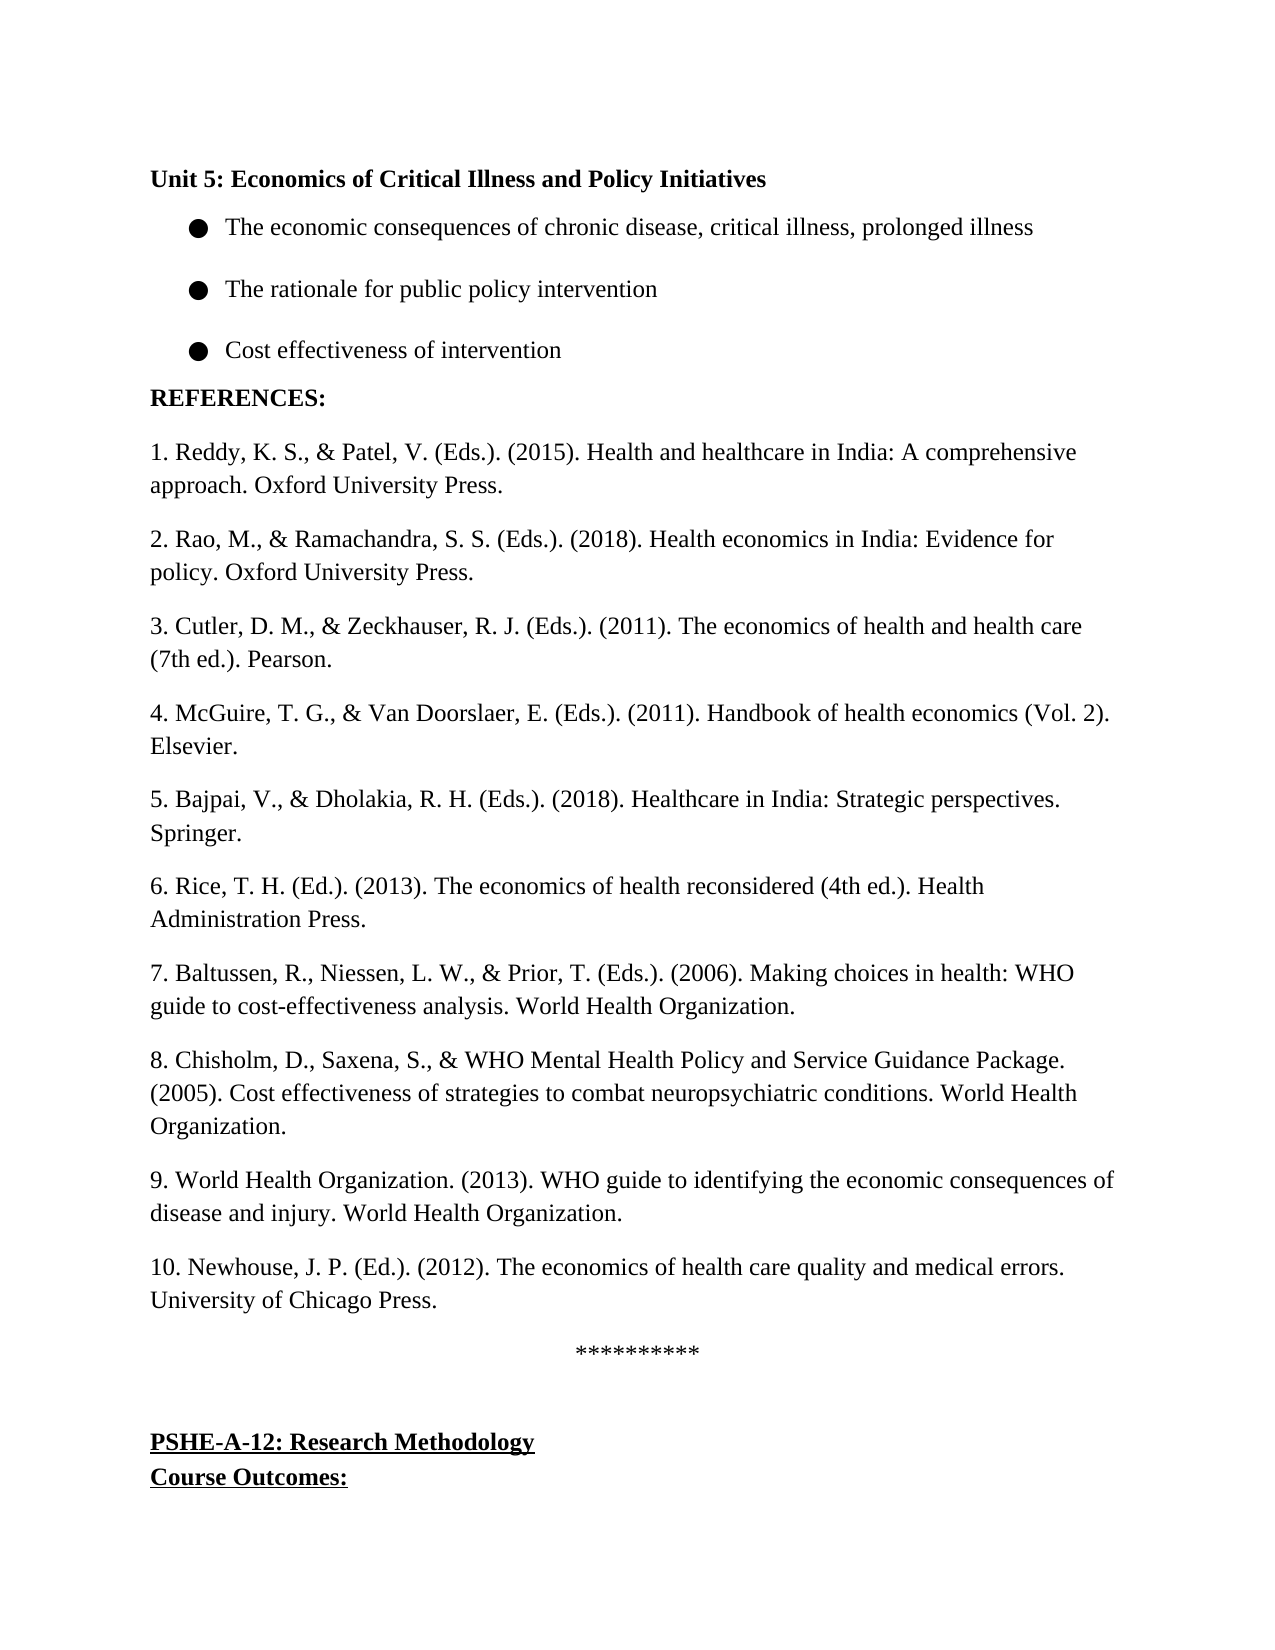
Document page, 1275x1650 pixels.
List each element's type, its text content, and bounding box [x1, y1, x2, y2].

text Unit 5: Economics of Critical Illness and Policy Initiatives [150, 164, 1125, 193]
list Cost effectiveness of intervention [187, 322, 1125, 373]
text 9. World Health Organization. (2013). WHO guide to identifying the economic consequences of disease and injury. World Health Organization. [150, 1165, 1125, 1227]
text 1. Reddy, K. S., & Patel, V. (Eds.). (2015). Health and healthcare in India: A comprehensive approach. Oxford University Press. [150, 437, 1125, 499]
list The rationale for public policy intervention [187, 260, 1125, 312]
text 8. Chisholm, D., Saxena, S., & WHO Mental Health Policy and Service Guidance Package. (2005). Cost effectiveness of strategies to combat neuropsychiatric conditions. World Health Organization. [150, 1045, 1125, 1140]
list The economic consequences of chronic disease, critical illness, prolonged illness [187, 199, 1125, 250]
text 2. Rao, M., & Ramachandra, S. S. (Eds.). (2018). Health economics in India: Evidence for policy. Oxford University Press. [150, 524, 1125, 586]
text 3. Cutler, D. M., & Zeckhauser, R. J. (Eds.). (2011). The economics of health and health care (7th ed.). Pearson. [150, 611, 1125, 673]
text 4. McGuire, T. G., & Van Doorslaer, E. (Eds.). (2011). Handbook of health economics (Vol. 2). Elsevier. [150, 698, 1125, 759]
text 7. Baltussen, R., Niessen, L. W., & Prior, T. (Eds.). (2006). Making choices in health: WHO guide to cost-effectiveness analysis. World Health Organization. [150, 958, 1125, 1020]
text REFERENCES: [150, 383, 1125, 412]
text PSHE-A-12: Research Methodology [150, 1427, 1125, 1456]
text Course Outcomes: [150, 1462, 1125, 1490]
text 5. Bajpai, V., & Dholakia, R. H. (Eds.). (2018). Healthcare in India: Strategic perspectives. Springer. [150, 784, 1125, 846]
text 10. Newhouse, J. P. (Ed.). (2012). The economics of health care quality and medical errors. University of Chicago Press. [150, 1252, 1125, 1314]
text 6. Rice, T. H. (Ed.). (2013). The economics of health reconsidered (4th ed.). Health Administration Press. [150, 871, 1125, 933]
text ********** [150, 1339, 1125, 1368]
